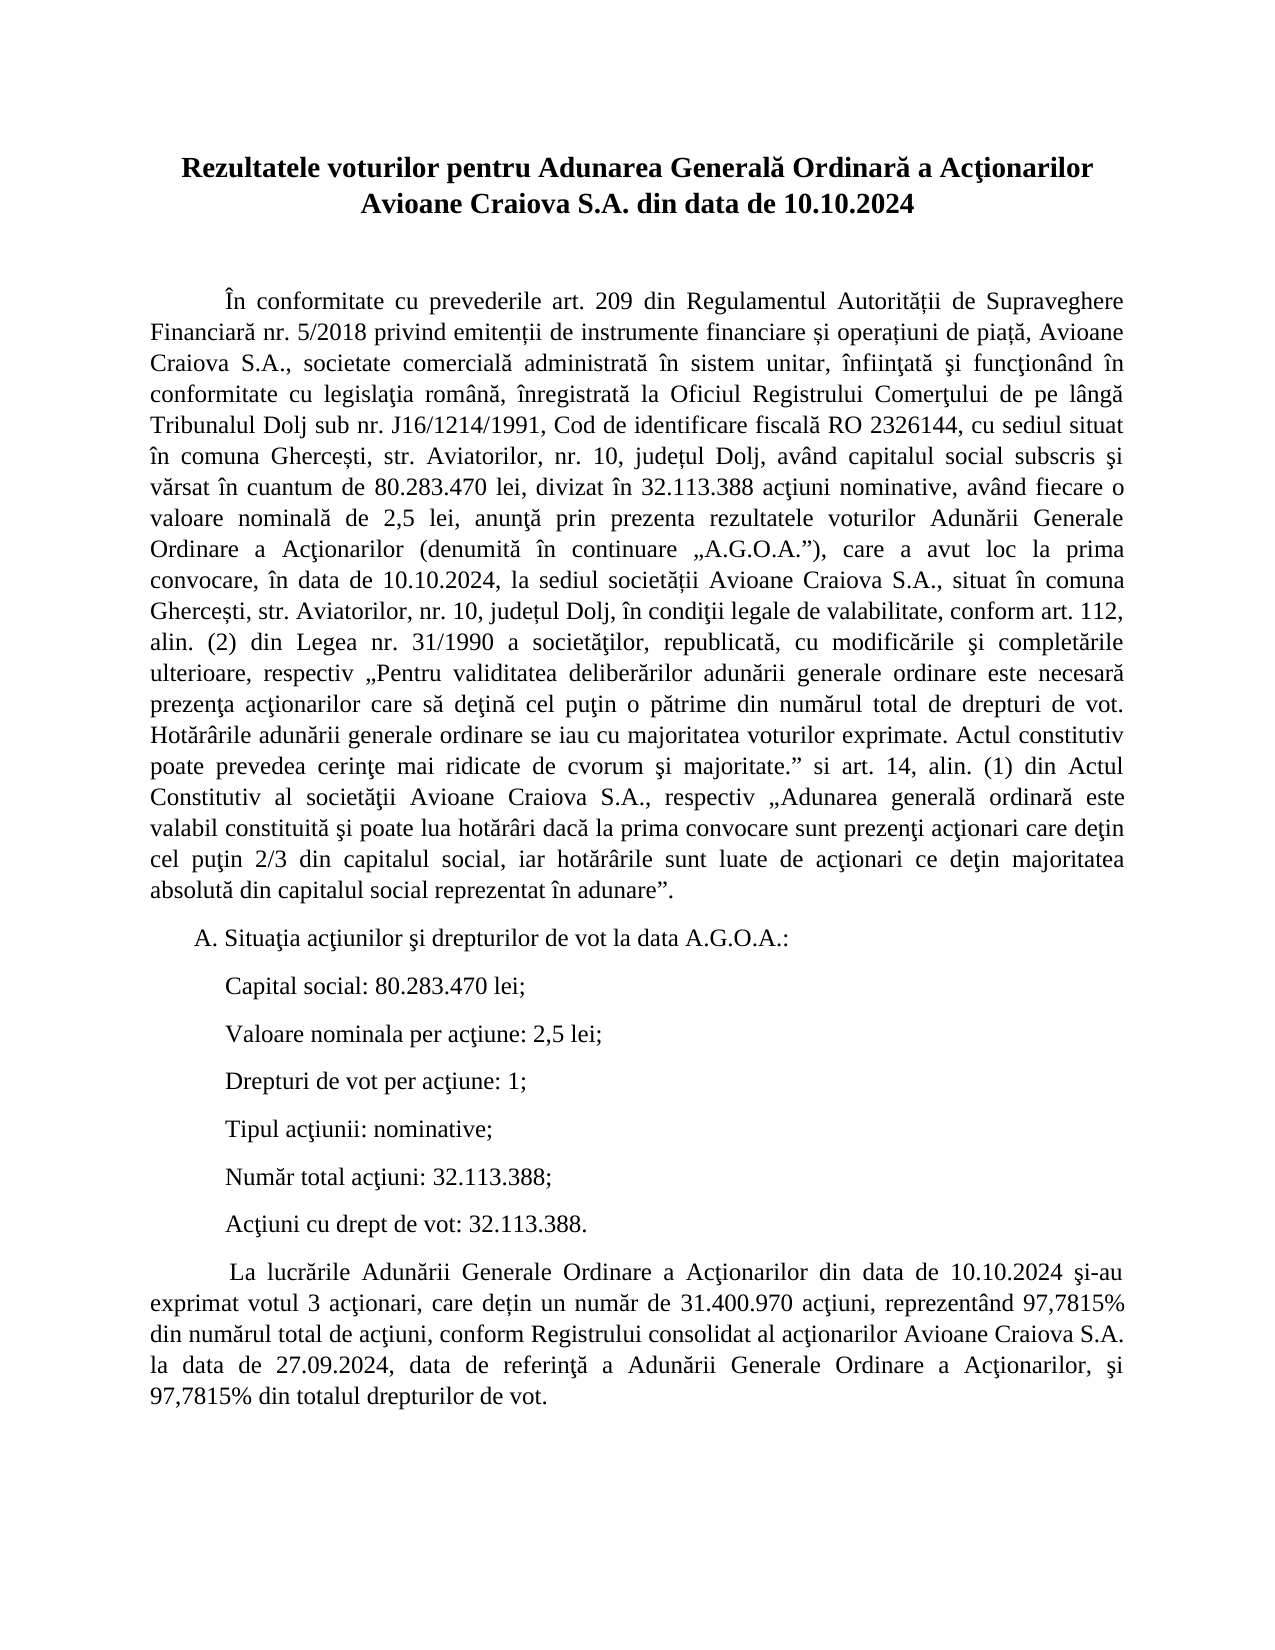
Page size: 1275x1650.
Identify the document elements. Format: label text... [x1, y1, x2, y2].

text Număr total acţiuni: 32.113.388; [150, 1162, 1125, 1191]
text Acţiuni cu drept de vot: 32.113.388. [150, 1209, 1125, 1238]
text Valoare nominala per acţiune: 2,5 lei; [150, 1019, 1125, 1047]
text A. Situaţia acţiunilor şi drepturilor de vot la data A.G.O.A.: [150, 923, 1125, 952]
text Capital social: 80.283.470 lei; [150, 971, 1125, 1000]
text Drepturi de vot per acţiune: 1; [150, 1066, 1125, 1095]
text În conformitate cu prevederile art. 209 din Regulamentul Autorității de Supraveghere Financiară nr. 5/2018 privind emitenții de instrumente financiare și operațiuni de piață, Avioane Craiova S.A., societate comercială administrată în sistem unitar, înfiinţată şi funcţionând în conformitate cu legislaţia română, înregistrată la Oficiul Registrului Comerţului de pe lângă Tribunalul Dolj sub nr. J16/1214/1991, Cod de identificare fiscală RO 2326144, cu sediul situat în comuna Ghercești, str. Aviatorilor, nr. 10, județul Dolj, având capitalul social subscris şi vărsat în cuantum de 80.283.470 lei, divizat în 32.113.388 acţiuni nominative, având fiecare o valoare nominală de 2,5 lei, anunţă prin prezenta rezultatele voturilor Adunării Generale Ordinare a Acţionarilor (denumită în continuare „A.G.O.A.”), care a avut loc la prima convocare, în data de 10.10.2024, la sediul societății Avioane Craiova S.A., situat în comuna Ghercești, str. Aviatorilor, nr. 10, județul Dolj, în condiţii legale de valabilitate, conform art. 112, alin. (2) din Legea nr. 31/1990 a societăţilor, republicată, cu modificările şi completările ulterioare, respectiv „Pentru validitatea deliberărilor adunării generale ordinare este necesară prezenţa acţionarilor care să deţină cel puţin o pătrime din numărul total de drepturi de vot. Hotărârile adunării generale ordinare se iau cu majoritatea voturilor exprimate. Actul constitutiv poate prevedea cerinţe mai ridicate de cvorum şi majoritate.” si art. 14, alin. (1) din Actul Constitutiv al societăţii Avioane Craiova S.A., respectiv „Adunarea generală ordinară este valabil constituită şi poate lua hotărâri dacă la prima convocare sunt prezenţi acţionari care deţin cel puţin 2/3 din capitalul social, iar hotărârile sunt luate de acţionari ce deţin majoritatea absolută din capitalul social reprezentat în adunare”. [150, 286, 1125, 904]
text La lucrările Adunării Generale Ordinare a Acţionarilor din data de 10.10.2024 şi-au exprimat votul 3 acţionari, care dețin un număr de 31.400.970 acţiuni, reprezentând 97,7815% din numărul total de acţiuni, conform Registrului consolidat al acţionarilor Avioane Craiova S.A. la data de 27.09.2024, data de referinţă a Adunării Generale Ordinare a Acţionarilor, şi 97,7815% din totalul drepturilor de vot. [150, 1257, 1125, 1410]
text Tipul acţiunii: nominative; [150, 1114, 1125, 1143]
text Rezultatele voturilor pentru Adunarea Generală Ordinară a Acţionarilor Avioane Craiova S.A. din data de 10.10.2024 [150, 150, 1125, 220]
